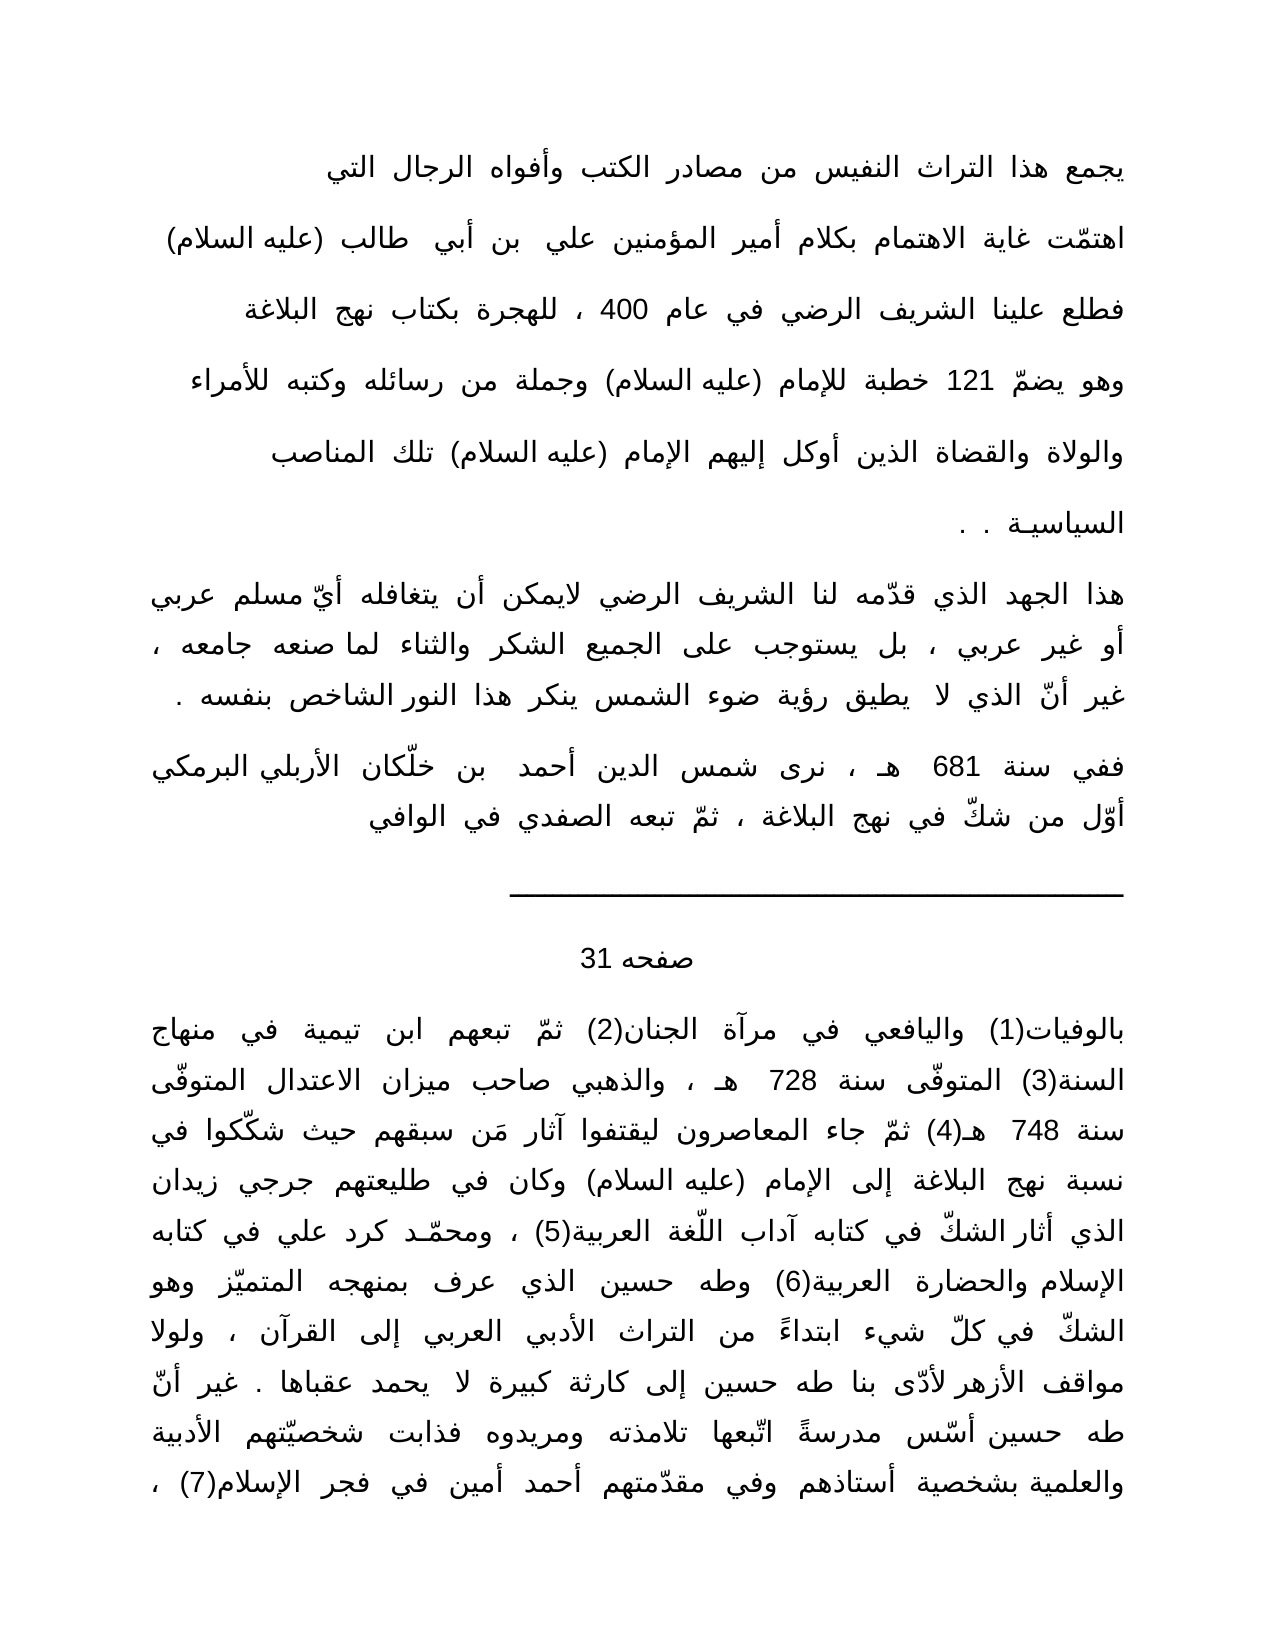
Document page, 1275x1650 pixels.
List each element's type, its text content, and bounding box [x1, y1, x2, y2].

text ــــــــــــــــــــــــــــــــــــــــــــــــــــــــــــــــــــــــ [150, 870, 1125, 904]
text وهو يضمّ 121 خطبة للإمام (عليه السلام) وجملة من رسائله وكتبه للأمراء [150, 363, 1125, 397]
text السياسيـة . . [150, 506, 1125, 539]
text يجمع هذا التراث النفيس من مصادر الكتب وأفواه الرجال التي [150, 150, 1125, 183]
text صفحه 31 [150, 941, 1125, 975]
text ففي سنة 681 هـ ، نرى شمس الدين أحمد بن خلّكان الأربلي البرمكي أوّل من شكّ في نهج البلاغة ، ثمّ تبعه الصفدي في الوافي [150, 749, 1125, 832]
text اهتمّت غاية الاهتمام بكلام أمير المؤمنين علي بن أبي طالب (عليه السلام) [150, 221, 1125, 255]
text والولاة والقضاة الذين أوكل إليهم الإمام (عليه السلام) تلك المناصب [150, 434, 1125, 468]
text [150, 1012, 1125, 1499]
text فطلع علينا الشريف الرضي في عام 400 ، للهجرة بكتاب نهج البلاغة [150, 292, 1125, 326]
text هذا الجهد الذي قدّمه لنا الشريف الرضي لايمكن أن يتغافله أيّ مسلم عربي أو غير عربي ، بل يستوجب على الجميع الشكر والثناء لما صنعه جامعه ، غير أنّ الذي لا يطيق رؤية ضوء الشمس ينكر هذا النور الشاخص بنفسه . [150, 577, 1125, 711]
